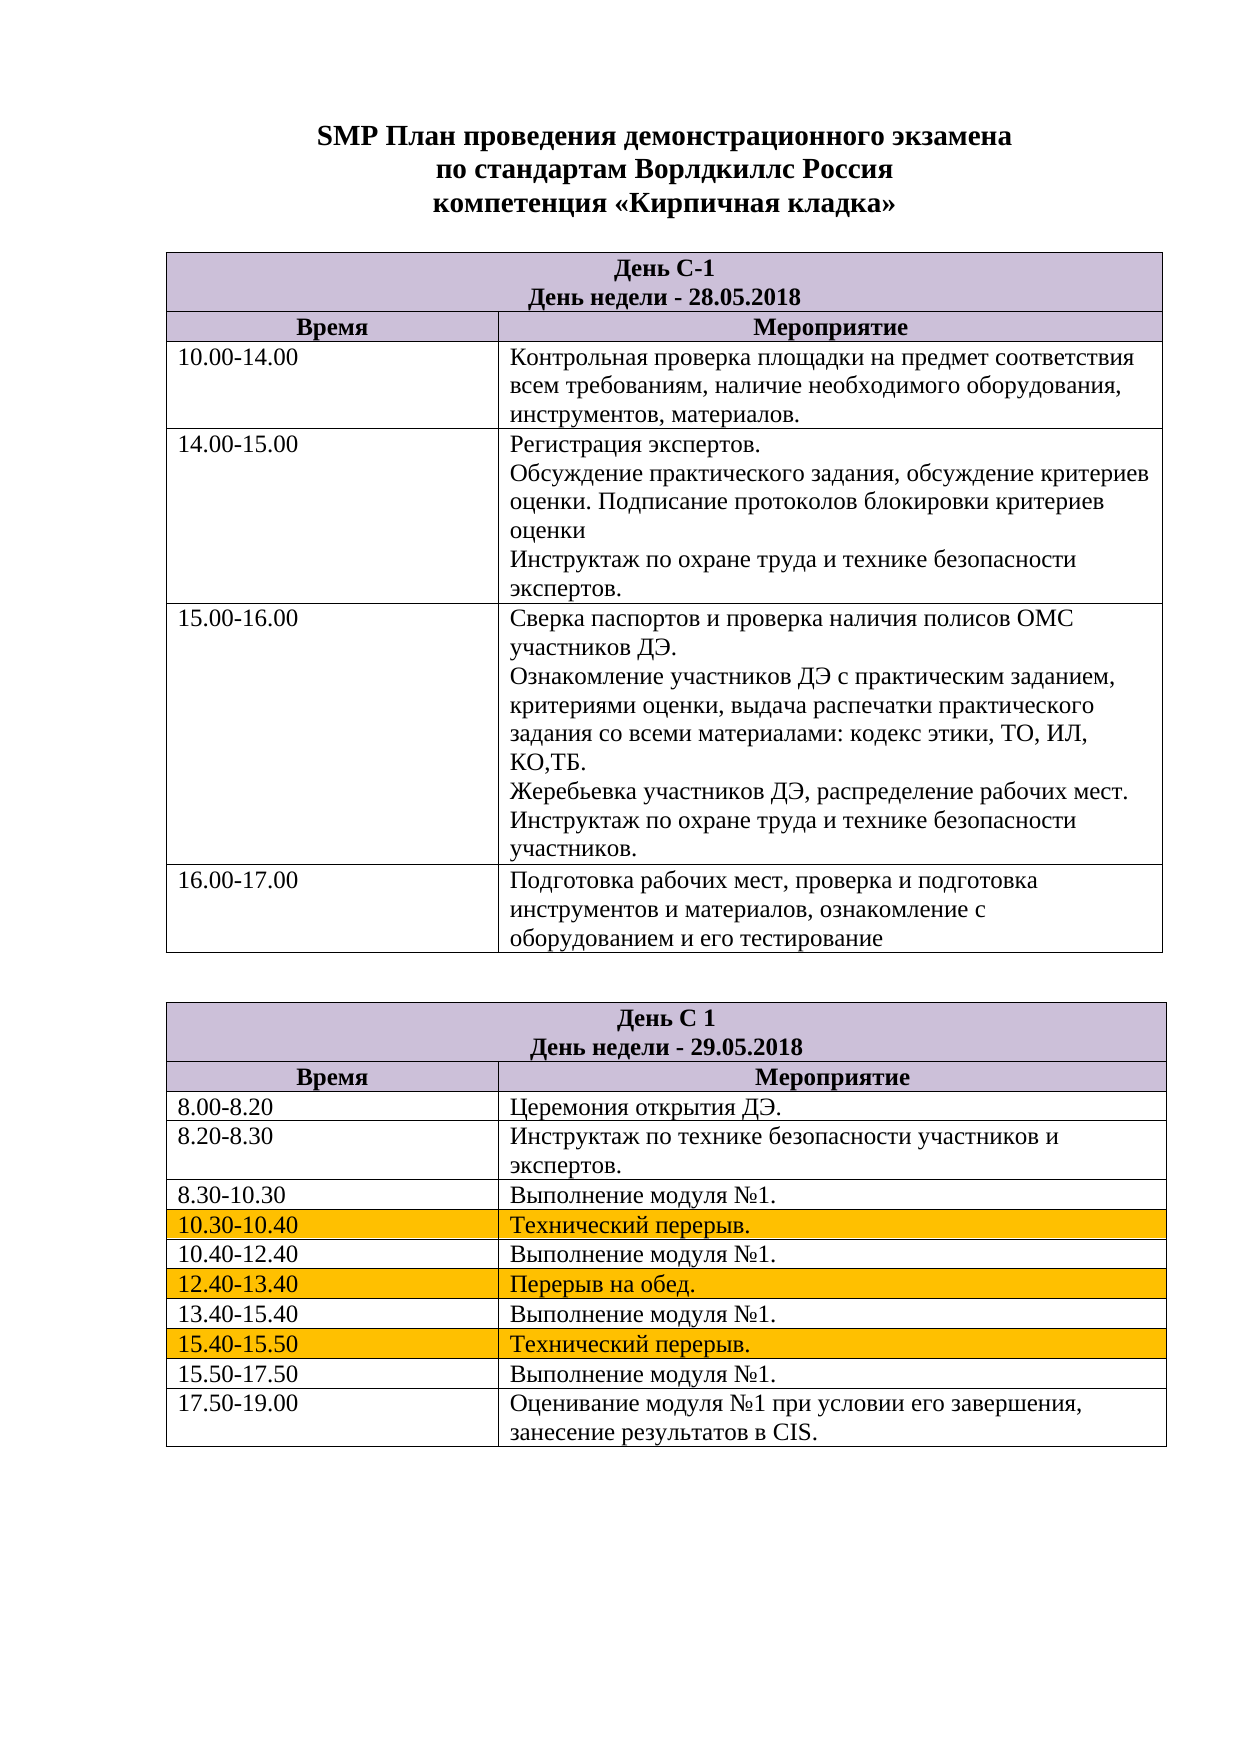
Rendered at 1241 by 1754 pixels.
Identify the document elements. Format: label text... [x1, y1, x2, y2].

table_cell Мероприятие [499, 1062, 1166, 1091]
table_cell 8.30-10.30 [167, 1180, 498, 1209]
table_cell Церемония открытия ДЭ. [499, 1092, 1166, 1120]
table_cell 10.30-10.40 [167, 1210, 498, 1238]
table_cell 8.00-8.20 [167, 1092, 498, 1120]
table_cell 15.40-15.50 [167, 1329, 498, 1358]
text по стандартам Ворлдкиллс Россия [177, 152, 1152, 185]
text компетенция «Кирпичная кладка» [177, 185, 1152, 219]
table_cell Время [167, 1062, 498, 1091]
table_cell 10.00-14.00 [167, 342, 498, 428]
table_header День С 1 День недели - 29.05.2018 [167, 1003, 1166, 1061]
table_cell Технический перерыв. [499, 1329, 1166, 1358]
table_cell Оценивание модуля №1 при условии его завершения, занесение результатов в CIS. [499, 1389, 1166, 1446]
table_cell Выполнение модуля №1. [499, 1359, 1166, 1387]
table_cell Сверка паспортов и проверка наличия полисов ОМС участников ДЭ. Ознакомление участников ДЭ с практическим заданием, критериями оценки, выдача распечатки практического задания со всеми материалами: кодекс этики, ТО, ИЛ, КО,ТБ. Жеребьевка участников ДЭ, распределение рабочих мест. Инструктаж по охране труда и технике безопасности участников. [499, 604, 1162, 864]
table_cell Регистрация экспертов. Обсуждение практического задания, обсуждение критериев оценки. Подписание протоколов блокировки критериев оценки Инструктаж по охране труда и технике безопасности экспертов. [499, 429, 1162, 602]
table_cell Технический перерыв. [499, 1210, 1166, 1238]
table_cell Мероприятие [499, 312, 1162, 341]
table_cell Время [167, 312, 498, 341]
table_cell 13.40-15.40 [167, 1299, 498, 1328]
table_cell 12.40-13.40 [167, 1269, 498, 1298]
table_cell 15.00-16.00 [167, 604, 498, 864]
table_cell Выполнение модуля №1. [499, 1180, 1166, 1209]
table_cell Подготовка рабочих мест, проверка и подготовка инструментов и материалов, ознакомление с оборудованием и его тестирование [499, 865, 1162, 952]
table_cell 10.40-12.40 [167, 1240, 498, 1268]
table_cell Выполнение модуля №1. [499, 1240, 1166, 1268]
table_header День С-1 День недели - 28.05.2018 [167, 253, 1162, 311]
table_cell Инструктаж по технике безопасности участников и экспертов. [499, 1121, 1166, 1179]
text SMP План проведения демонстрационного экзамена [177, 118, 1152, 152]
table_cell 8.20-8.30 [167, 1121, 498, 1179]
table_cell Выполнение модуля №1. [499, 1299, 1166, 1328]
table_cell 14.00-15.00 [167, 429, 498, 602]
table_cell 17.50-19.00 [167, 1389, 498, 1446]
table_cell 16.00-17.00 [167, 865, 498, 952]
table_cell Перерыв на обед. [499, 1269, 1166, 1298]
table_cell Контрольная проверка площадки на предмет соответствия всем требованиям, наличие необходимого оборудования, инструментов, материалов. [499, 342, 1162, 428]
table_cell 15.50-17.50 [167, 1359, 498, 1387]
